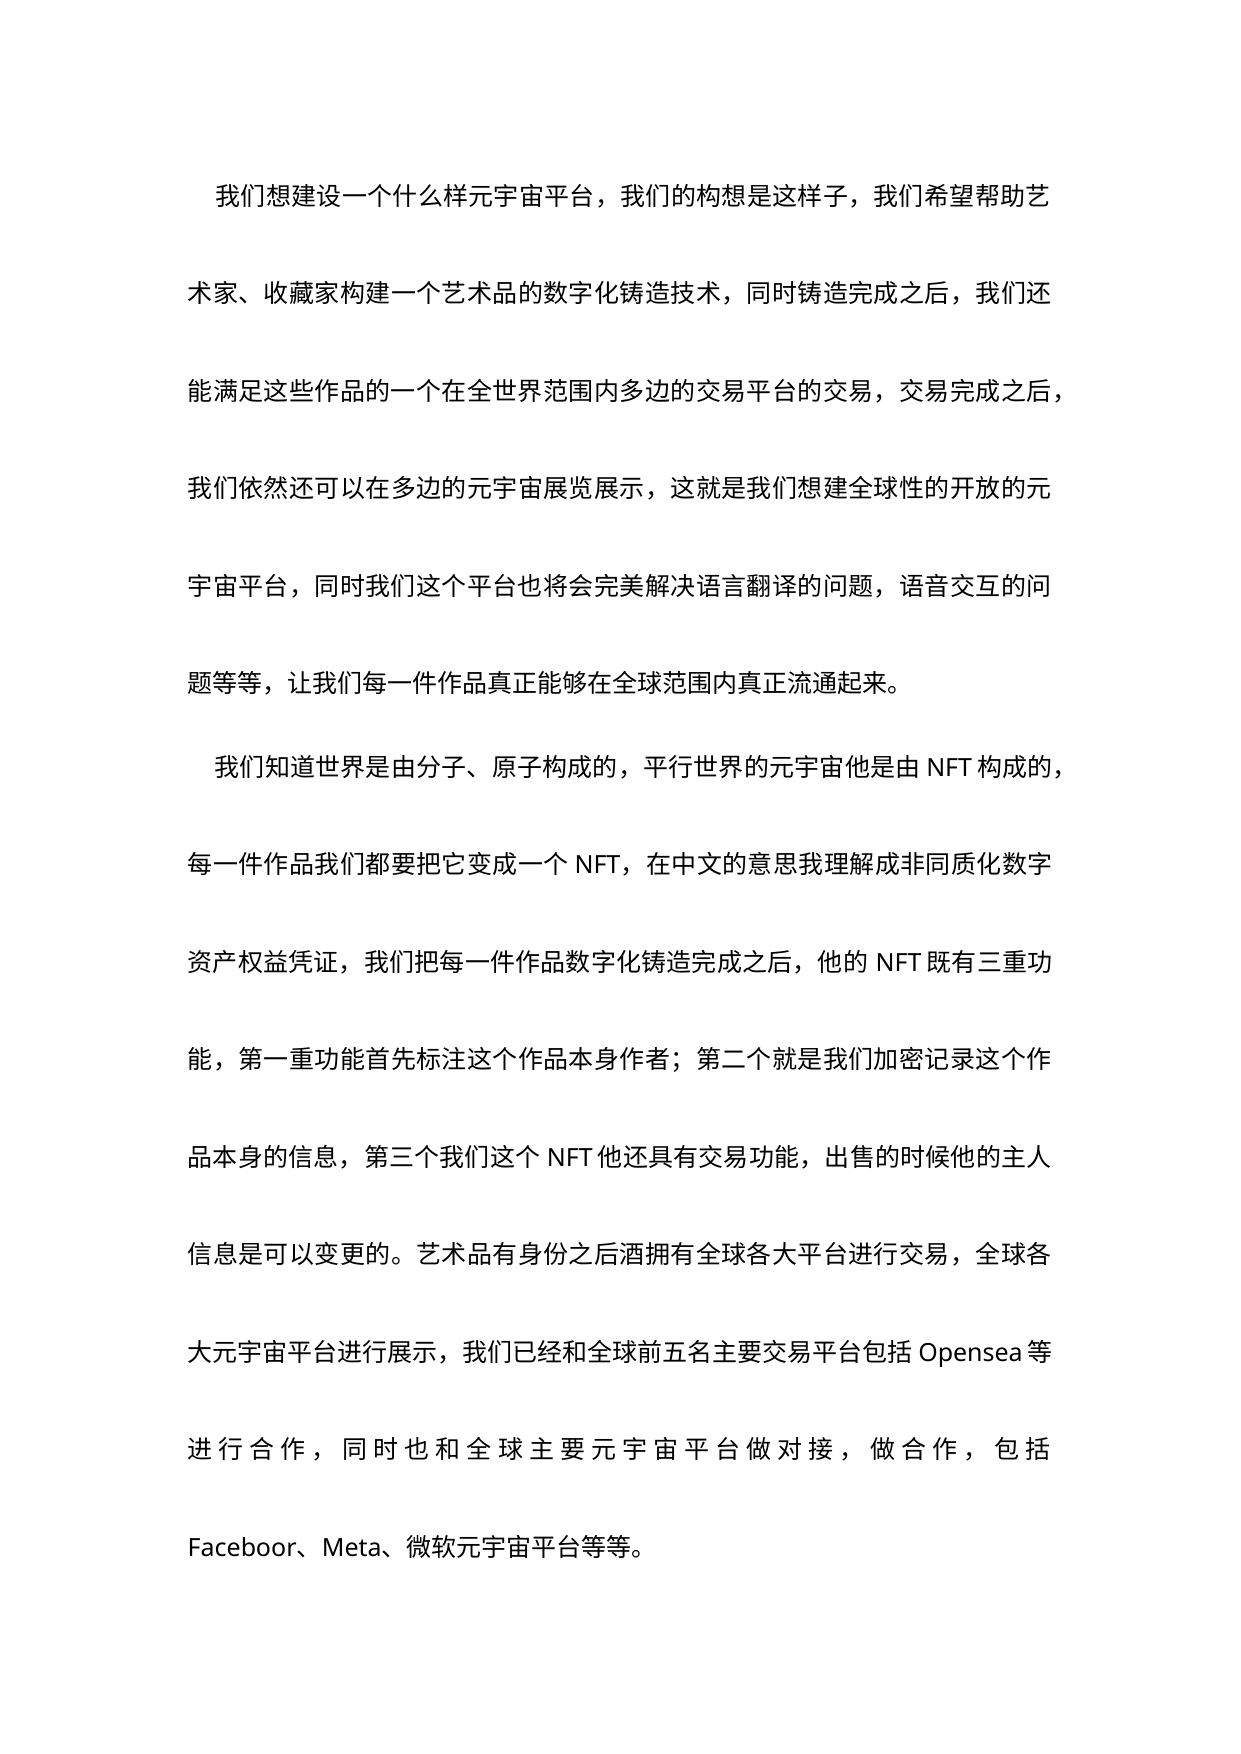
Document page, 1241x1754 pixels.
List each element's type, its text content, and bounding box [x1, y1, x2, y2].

text 我们知道世界是由分子、原子构成的，平行世界的元宇宙他是由NFT构成的，每一件作品我们都要把它变成一个NFT，在中文的意思我理解成非同质化数字资产权益凭证，我们把每一件作品数字化铸造完成之后，他的NFT既有三重功能，第一重功能首先标注这个作品本身作者；第二个就是我们加密记录这个作品本身的信息，第三个我们这个NFT他还具有交易功能，出售的时候他的主人信息是可以变更的。艺术品有身份之后酒拥有全球各大平台进行交易，全球各大元宇宙平台进行展示，我们已经和全球前五名主要交易平台包括Opensea等进行合作，同时也和全球主要元宇宙平台做对接，做合作，包括Faceboor、Meta、微软元宇宙平台等等。 [187, 733, 1053, 1578]
text 我们想建设一个什么样元宇宙平台，我们的构想是这样子，我们希望帮助艺术家、收藏家构建一个艺术品的数字化铸造技术，同时铸造完成之后，我们还能满足这些作品的一个在全世界范围内多边的交易平台的交易，交易完成之后，我们依然还可以在多边的元宇宙展览展示，这就是我们想建全球性的开放的元宇宙平台，同时我们这个平台也将会完美解决语言翻译的问题，语音交互的问题等等，让我们每一件作品真正能够在全球范围内真正流通起来。 [187, 162, 1053, 714]
